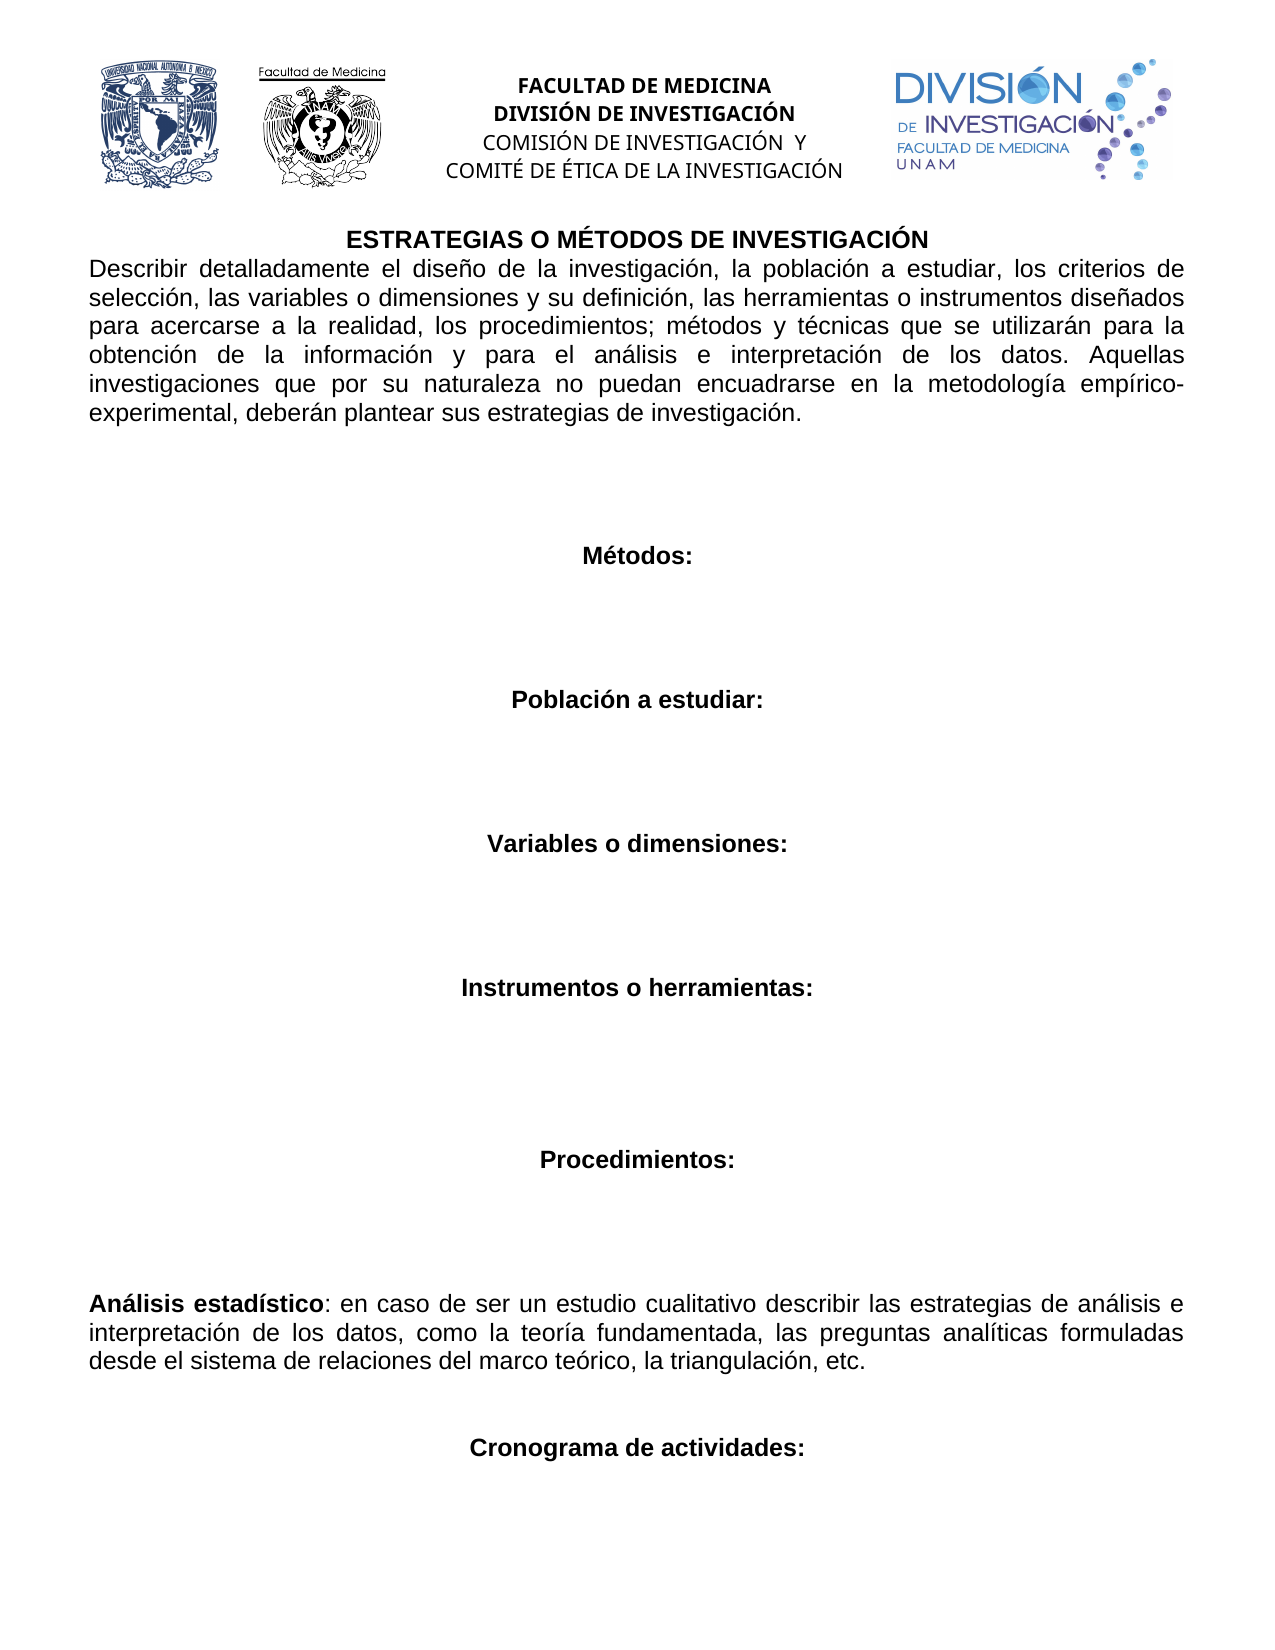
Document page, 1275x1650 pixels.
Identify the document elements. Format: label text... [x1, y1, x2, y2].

text Cronograma de actividades: [89, 1432, 1186, 1461]
text ESTRATEGIAS O MÉTODOS DE INVESTIGACIÓN [89, 225, 1186, 254]
picture [890, 59, 1174, 180]
text Análisis estadístico: en caso de ser un estudio cualitativo describir las estrategias de análisis e interpretación de los datos, como la teoría fundamentada, las preguntas analíticas formuladas desde el sistema de relaciones del marco teórico, la triangulación, etc. [89, 1289, 1186, 1375]
text Métodos: [89, 541, 1186, 570]
text Describir detalladamente el diseño de la investigación, la población a estudiar, los criterios de selección, las variables o dimensiones y su definición, las herramientas o instrumentos diseñados para acercarse a la realidad, los procedimientos; métodos y técnicas que se utilizarán para la obtención de la información y para el análisis e interpretación de los datos. Aquellas investigaciones que por su naturaleza no puedan encuadrarse en la metodología empírico-experimental, deberán plantear sus estrategias de investigación. [89, 254, 1186, 426]
text Población a estudiar: [89, 685, 1186, 714]
picture [100, 59, 221, 191]
text Variables o dimensiones: [89, 829, 1186, 857]
text Instrumentos o herramientas: [89, 972, 1186, 1001]
text Procedimientos: [89, 1145, 1186, 1174]
